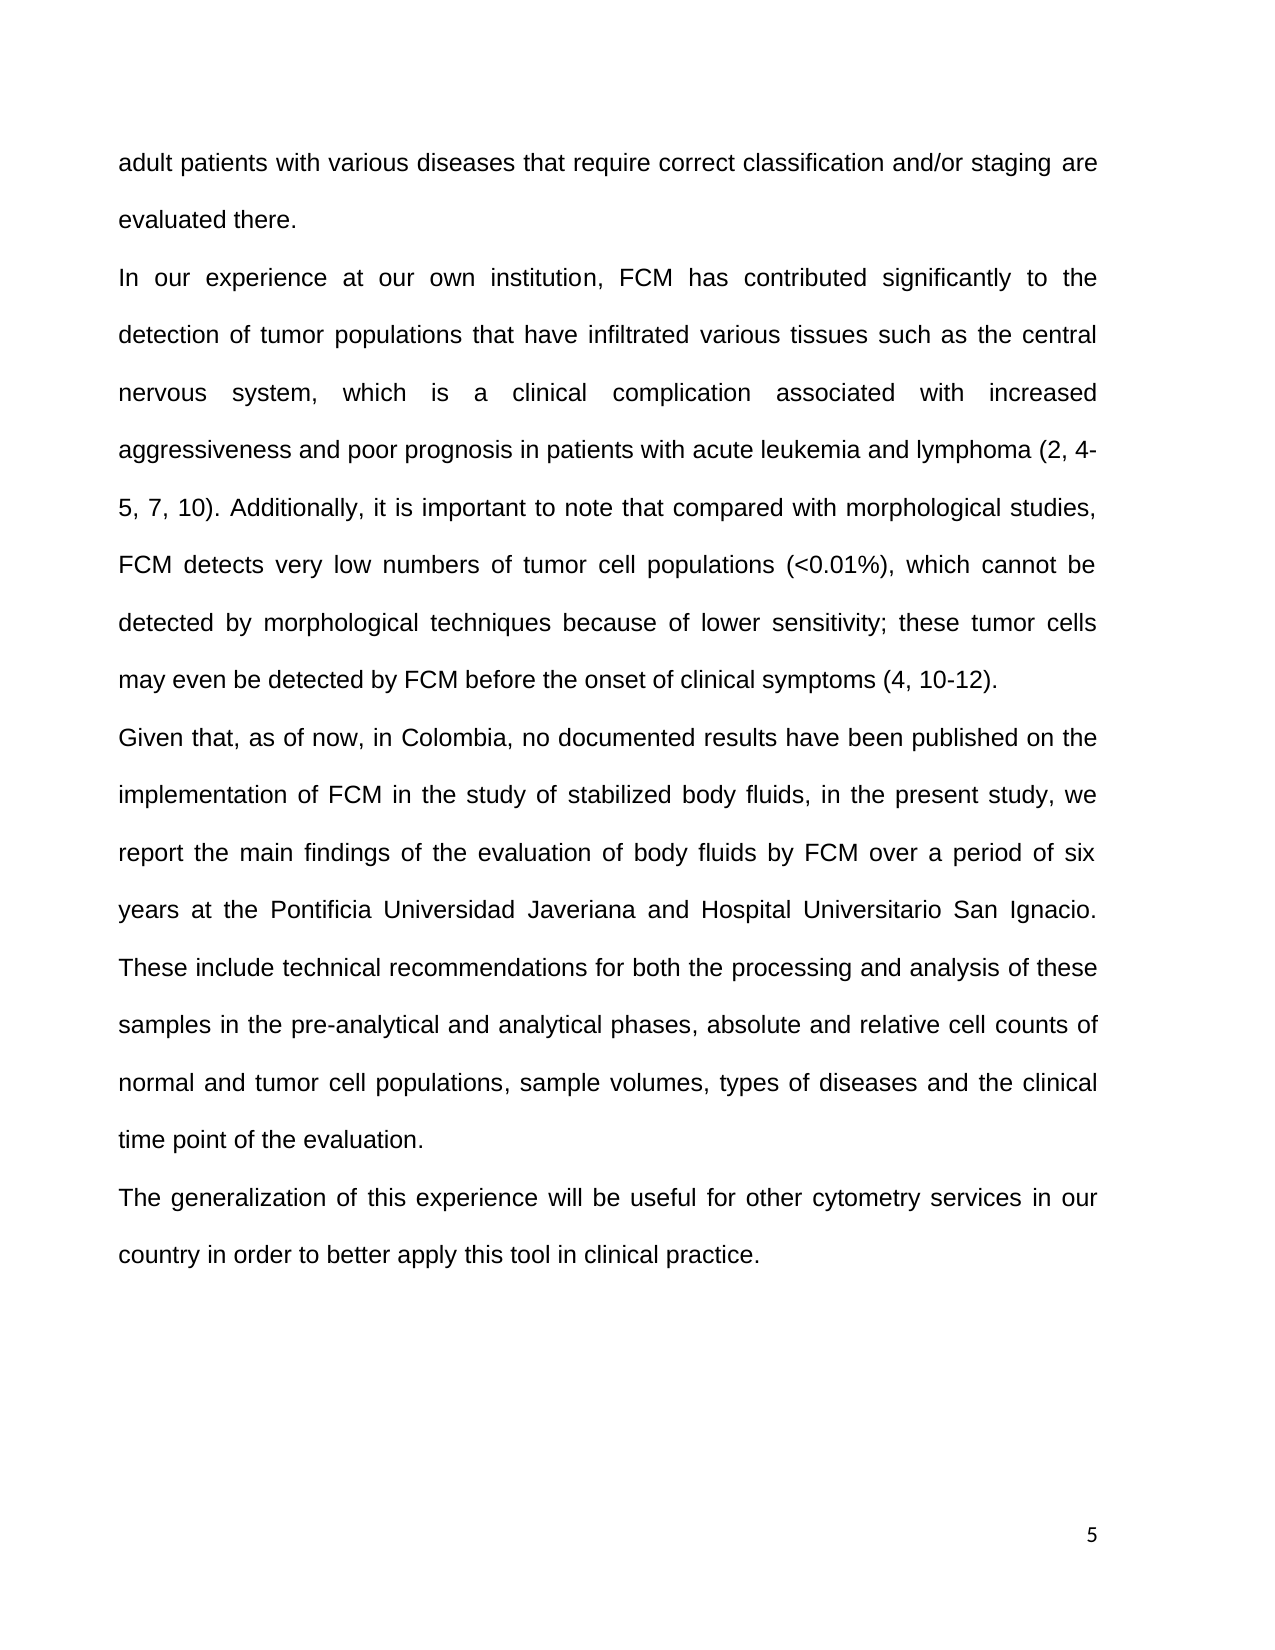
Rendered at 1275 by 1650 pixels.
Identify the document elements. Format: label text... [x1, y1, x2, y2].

text The generalization of this experience will be useful for other cytometry services in our country in order to better apply this tool in clinical practice. [118, 1183, 1098, 1269]
text In our experience at our own institution, FCM has contributed significantly to the detection of tumor populations that have infiltrated various tissues such as the central nervous system, which is a clinical complication associated with increased aggressiveness and poor prognosis in patients with acute leukemia and lymphoma (2, 4-5, 7, 10). Additionally, it is important to note that compared with morphological studies, FCM detects very low numbers of tumor cell populations (<0.01%), which cannot be detected by morphological techniques because of lower sensitivity; these tumor cells may even be detected by FCM before the onset of clinical symptoms (4, 10-12). [118, 263, 1098, 694]
text Given that, as of now, in Colombia, no documented results have been published on the implementation of FCM in the study of stabilized body fluids, in the present study, we report the main findings of the evaluation of body fluids by FCM over a period of six years at the Pontificia Universidad Javeriana and Hospital Universitario San Ignacio. These include technical recommendations for both the processing and analysis of these samples in the pre-analytical and analytical phases, absolute and relative cell counts of normal and tumor cell populations, sample volumes, types of diseases and the clinical time point of the evaluation. [118, 723, 1098, 1154]
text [118, 148, 1098, 234]
